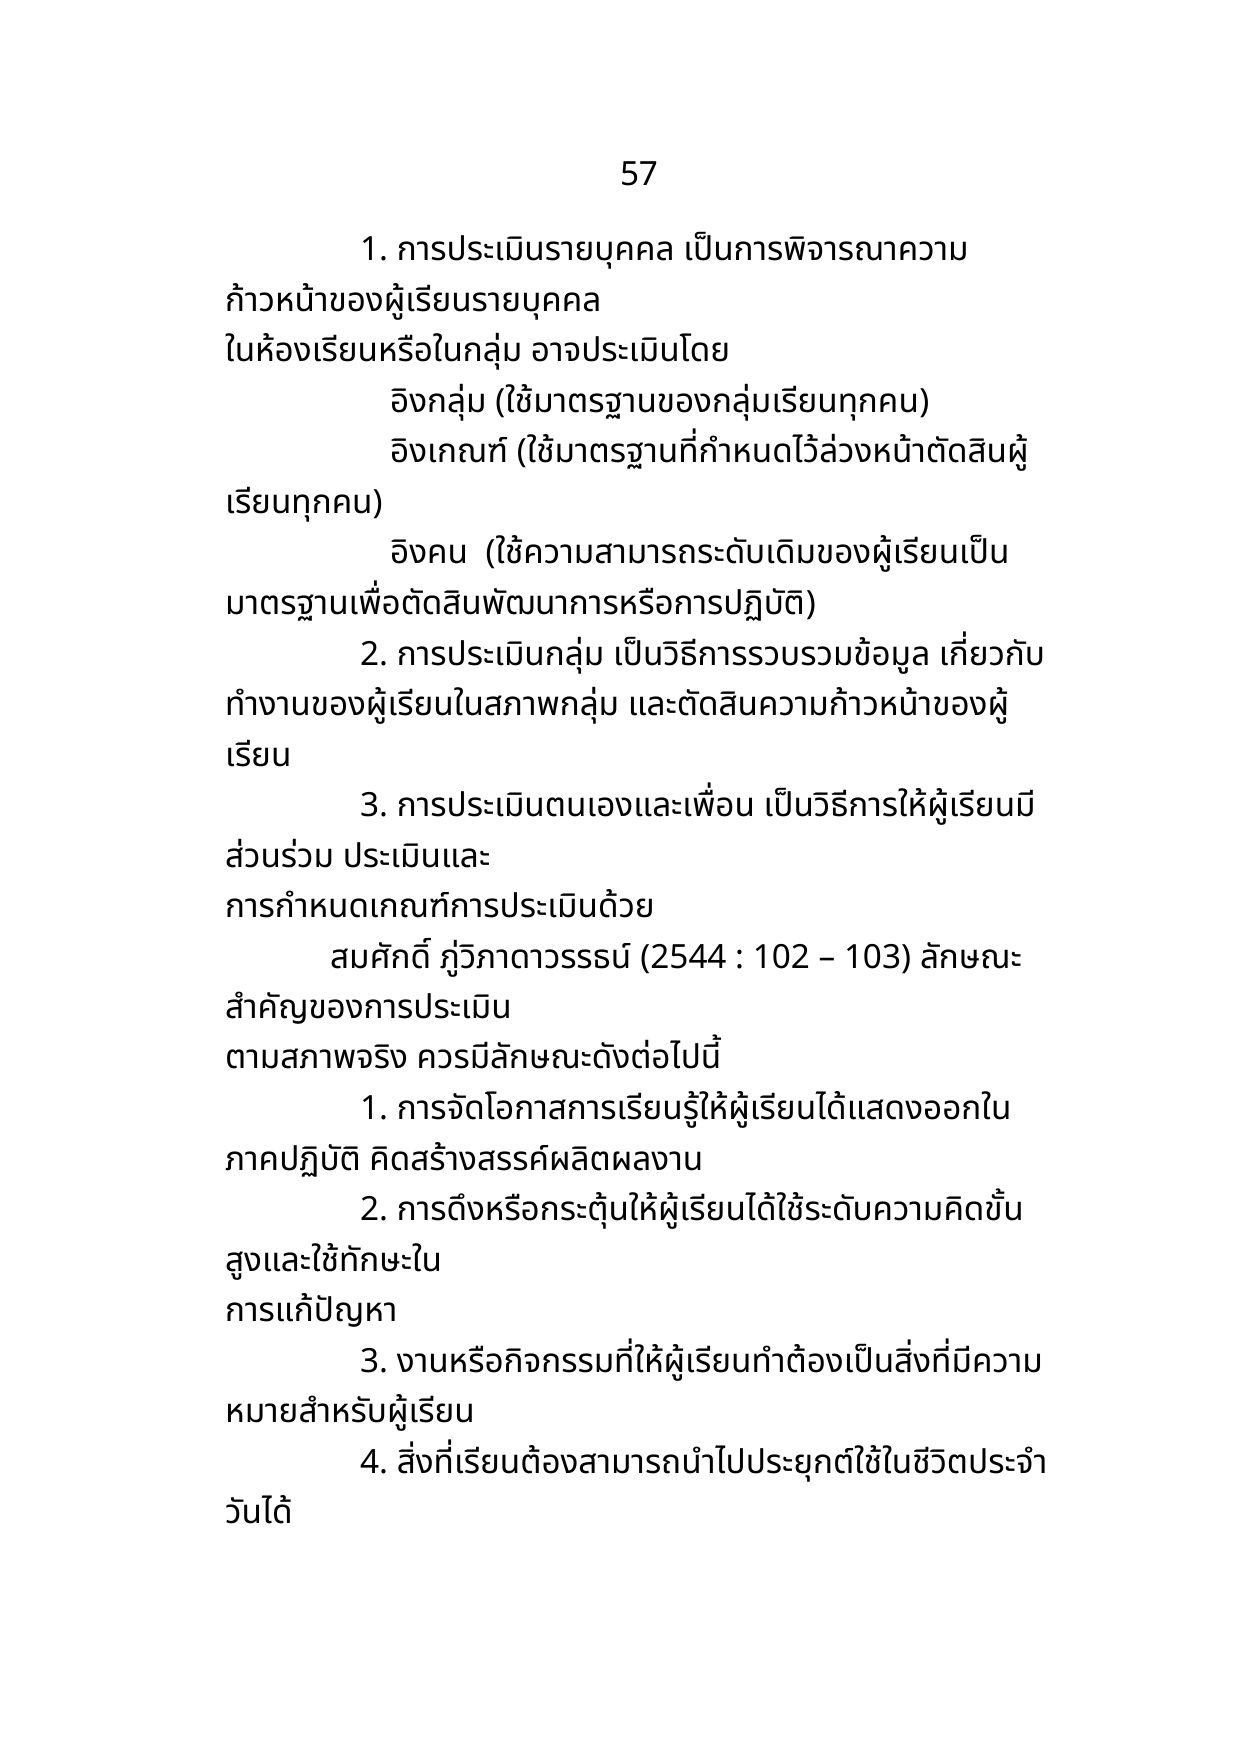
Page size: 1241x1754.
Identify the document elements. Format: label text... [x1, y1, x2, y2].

text ในห้องเรียนหรือในกลุ่ม อาจประเมินโดย [225, 326, 1053, 376]
text 1. การจัดโอกาสการเรียนรู้ให้ผู้เรียนได้แสดงออกในภาคปฏิบัติ คิดสร้างสรรค์ผลิตผลงาน [225, 1084, 1053, 1185]
text การกำหนดเกณฑ์การประเมินด้วย [225, 882, 1053, 932]
text ตามสภาพจริง ควรมีลักษณะดังต่อไปนี้ [225, 1033, 1053, 1084]
text สมศักดิ์ ภู่วิภาดาวรรธน์ (2544 : 102 – 103) ลักษณะสำคัญของการประเมิน [225, 932, 1053, 1033]
text 3. งานหรือกิจกรรมที่ให้ผู้เรียนทำต้องเป็นสิ่งที่มีความหมายสำหรับผู้เรียน [225, 1336, 1053, 1437]
text อิงกลุ่ม (ใช้มาตรฐานของกลุ่มเรียนทุกคน) [225, 376, 1053, 427]
text 4. สิ่งที่เรียนต้องสามารถนำไปประยุกต์ใช้ในชีวิตประจำวันได้ [225, 1437, 1053, 1538]
text 3. การประเมินตนเองและเพื่อน เป็นวิธีการให้ผู้เรียนมีส่วนร่วม ประเมินและ [225, 781, 1053, 882]
text การแก้ปัญหา [225, 1286, 1053, 1336]
text อิงคน (ใช้ความสามารถระดับเดิมของผู้เรียนเป็นมาตรฐานเพื่อตัดสินพัฒนาการหรือการปฏิบัติ) [225, 528, 1053, 629]
text 2. การดึงหรือกระตุ้นให้ผู้เรียนได้ใช้ระดับความคิดขั้นสูงและใช้ทักษะใน [225, 1185, 1053, 1286]
text 2. การประเมินกลุ่ม เป็นวิธีการรวบรวมข้อมูล เกี่ยวกับทำงานของผู้เรียนในสภาพกลุ่ม และตัดสินความก้าวหน้าของผู้เรียน [225, 629, 1053, 781]
text อิงเกณฑ์ (ใช้มาตรฐานที่กำหนดไว้ล่วงหน้าตัดสินผู้เรียนทุกคน) [225, 427, 1053, 528]
text 1. การประเมินรายบุคคล เป็นการพิจารณาความก้าวหน้าของผู้เรียนรายบุคคล [225, 225, 1053, 326]
